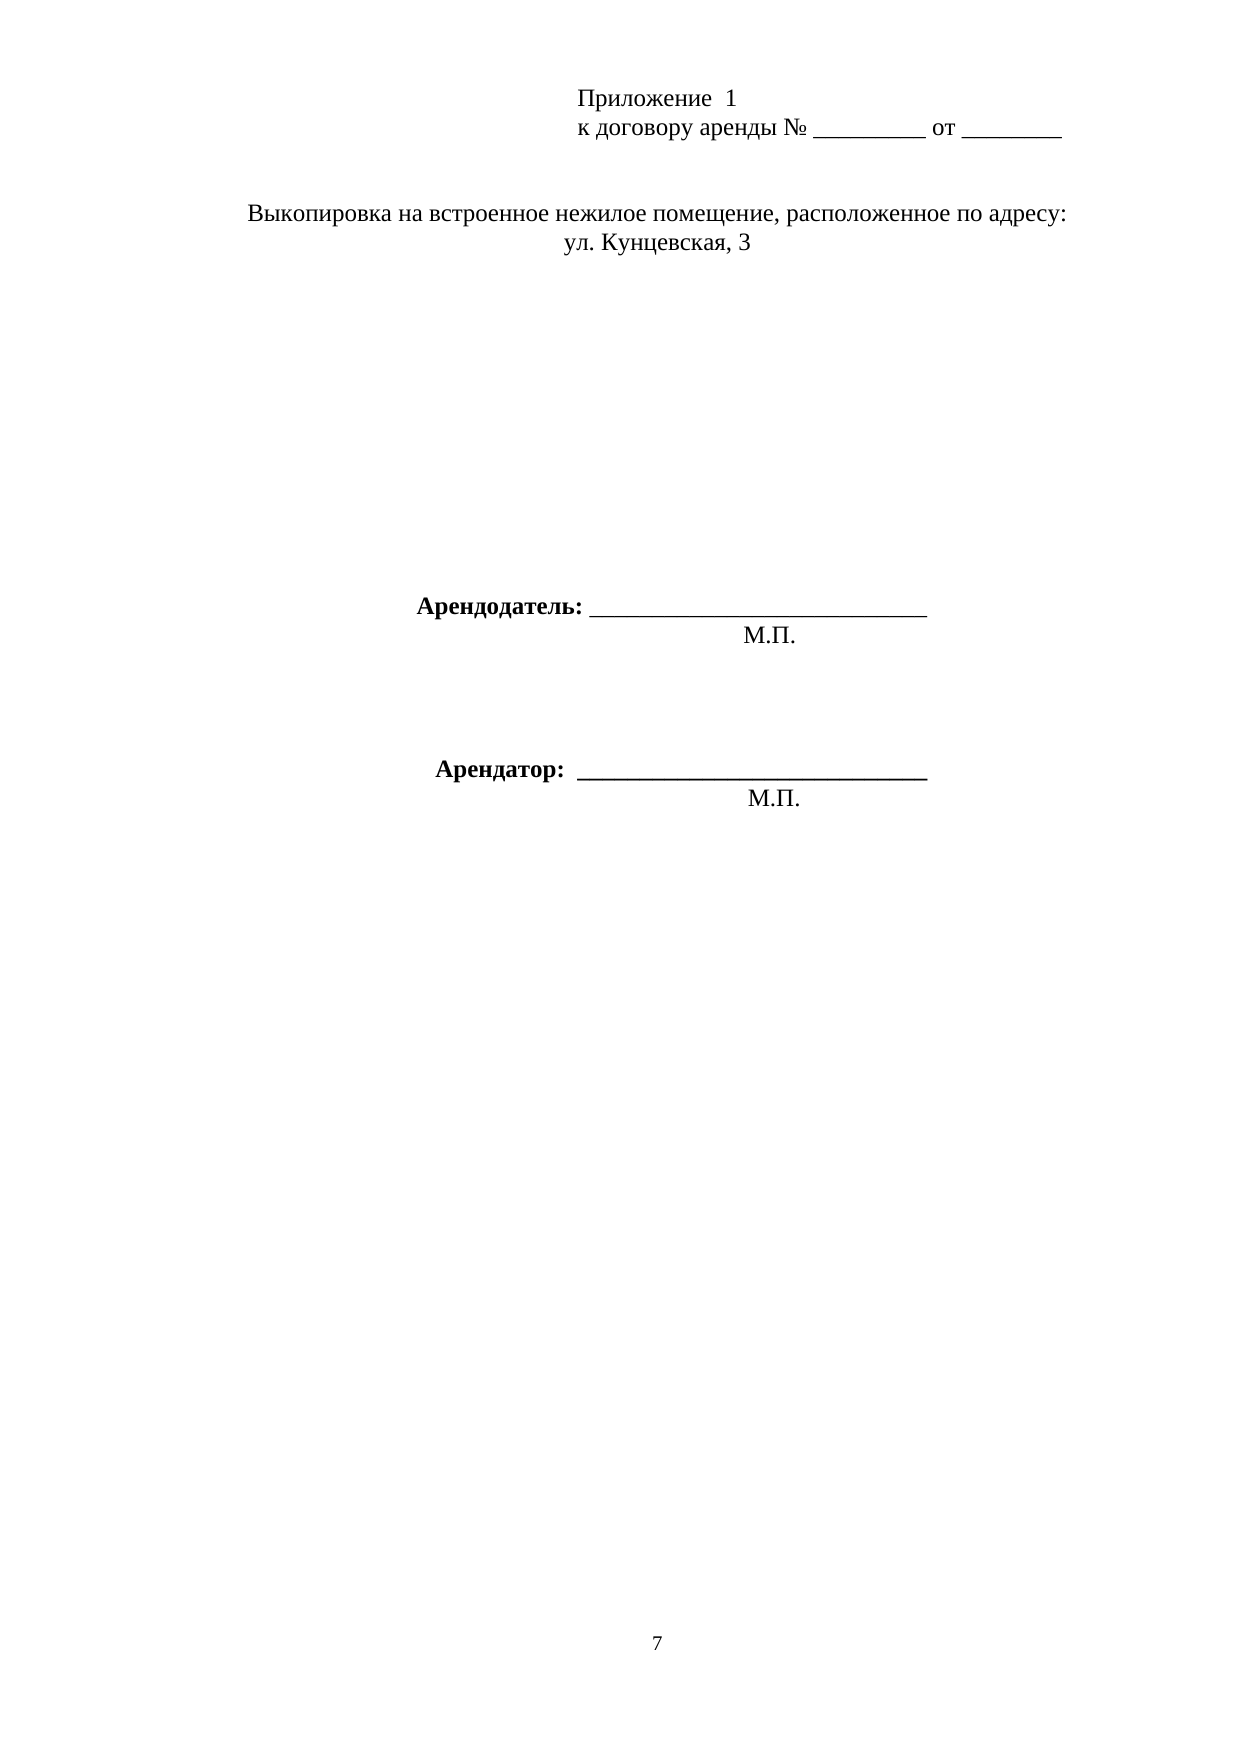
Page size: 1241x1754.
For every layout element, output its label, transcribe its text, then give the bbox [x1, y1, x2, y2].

text Приложение 1 [148, 83, 1166, 112]
text Арендодатель: ___________________________ [148, 591, 1166, 620]
text Арендатор: ____________________________ [148, 754, 1166, 783]
text М.П. [298, 620, 1166, 648]
text ул. Кунцевская, 3 [148, 227, 1166, 256]
text М.П. [148, 783, 1166, 812]
text к договору аренды № _________ от ________ [148, 112, 1166, 141]
text Выкопировка на встроенное нежилое помещение, расположенное по адресу: [148, 198, 1166, 227]
